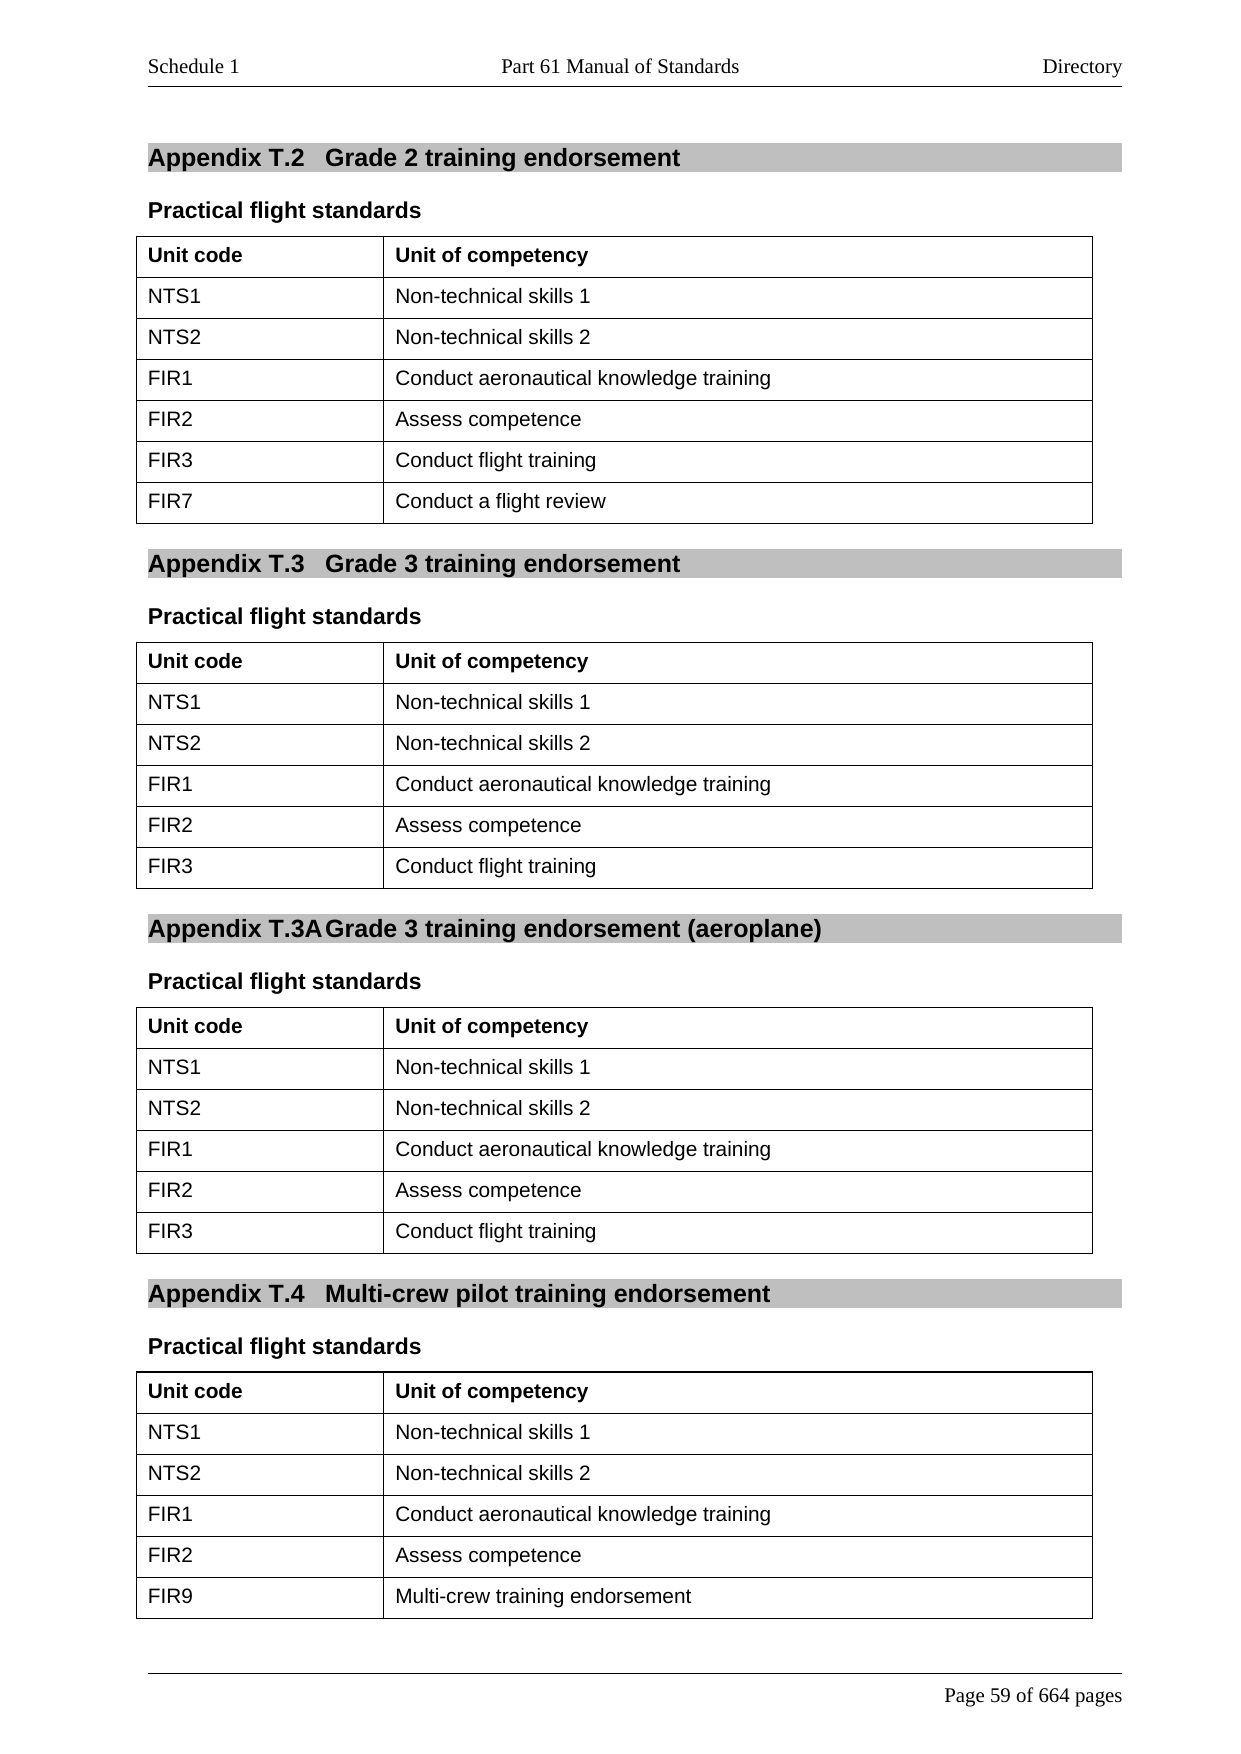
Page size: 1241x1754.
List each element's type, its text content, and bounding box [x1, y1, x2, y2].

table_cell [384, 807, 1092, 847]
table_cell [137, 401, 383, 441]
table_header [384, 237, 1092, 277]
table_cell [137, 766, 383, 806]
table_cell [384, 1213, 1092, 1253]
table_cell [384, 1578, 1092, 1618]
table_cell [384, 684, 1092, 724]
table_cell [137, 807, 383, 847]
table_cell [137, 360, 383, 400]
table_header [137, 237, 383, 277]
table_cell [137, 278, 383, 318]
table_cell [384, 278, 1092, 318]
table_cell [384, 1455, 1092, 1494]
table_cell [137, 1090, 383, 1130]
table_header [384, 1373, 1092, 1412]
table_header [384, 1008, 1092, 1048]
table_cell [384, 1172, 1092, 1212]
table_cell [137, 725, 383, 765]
subtitle Appendix T.3 Grade 3 training endorsement [148, 549, 1122, 578]
subtitle Appendix T.4 Multi-crew pilot training endorsement [148, 1279, 1122, 1308]
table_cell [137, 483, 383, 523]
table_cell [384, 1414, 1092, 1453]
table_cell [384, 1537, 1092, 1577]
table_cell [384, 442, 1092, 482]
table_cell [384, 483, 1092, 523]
subtitle Appendix T.3A Grade 3 training endorsement (aeroplane) [148, 914, 1122, 943]
subtitle Practical flight standards [148, 968, 1122, 994]
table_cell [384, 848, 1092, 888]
subtitle Practical flight standards [148, 603, 1122, 629]
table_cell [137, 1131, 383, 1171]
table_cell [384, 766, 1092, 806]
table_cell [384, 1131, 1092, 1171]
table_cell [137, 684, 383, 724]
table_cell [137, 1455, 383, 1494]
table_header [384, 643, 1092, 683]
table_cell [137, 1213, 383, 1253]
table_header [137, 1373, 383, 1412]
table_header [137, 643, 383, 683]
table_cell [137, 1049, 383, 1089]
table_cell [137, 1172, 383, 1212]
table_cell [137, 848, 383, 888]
subtitle Practical flight standards [148, 197, 1122, 223]
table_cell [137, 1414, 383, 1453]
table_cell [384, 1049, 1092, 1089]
subtitle Appendix T.2 Grade 2 training endorsement [148, 143, 1122, 172]
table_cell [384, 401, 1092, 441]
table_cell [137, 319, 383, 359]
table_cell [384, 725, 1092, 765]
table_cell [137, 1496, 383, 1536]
subtitle Practical flight standards [148, 1333, 1122, 1359]
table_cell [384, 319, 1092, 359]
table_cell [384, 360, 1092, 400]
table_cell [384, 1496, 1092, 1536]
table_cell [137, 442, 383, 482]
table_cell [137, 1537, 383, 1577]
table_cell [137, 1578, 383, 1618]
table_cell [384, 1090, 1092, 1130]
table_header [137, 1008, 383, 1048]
